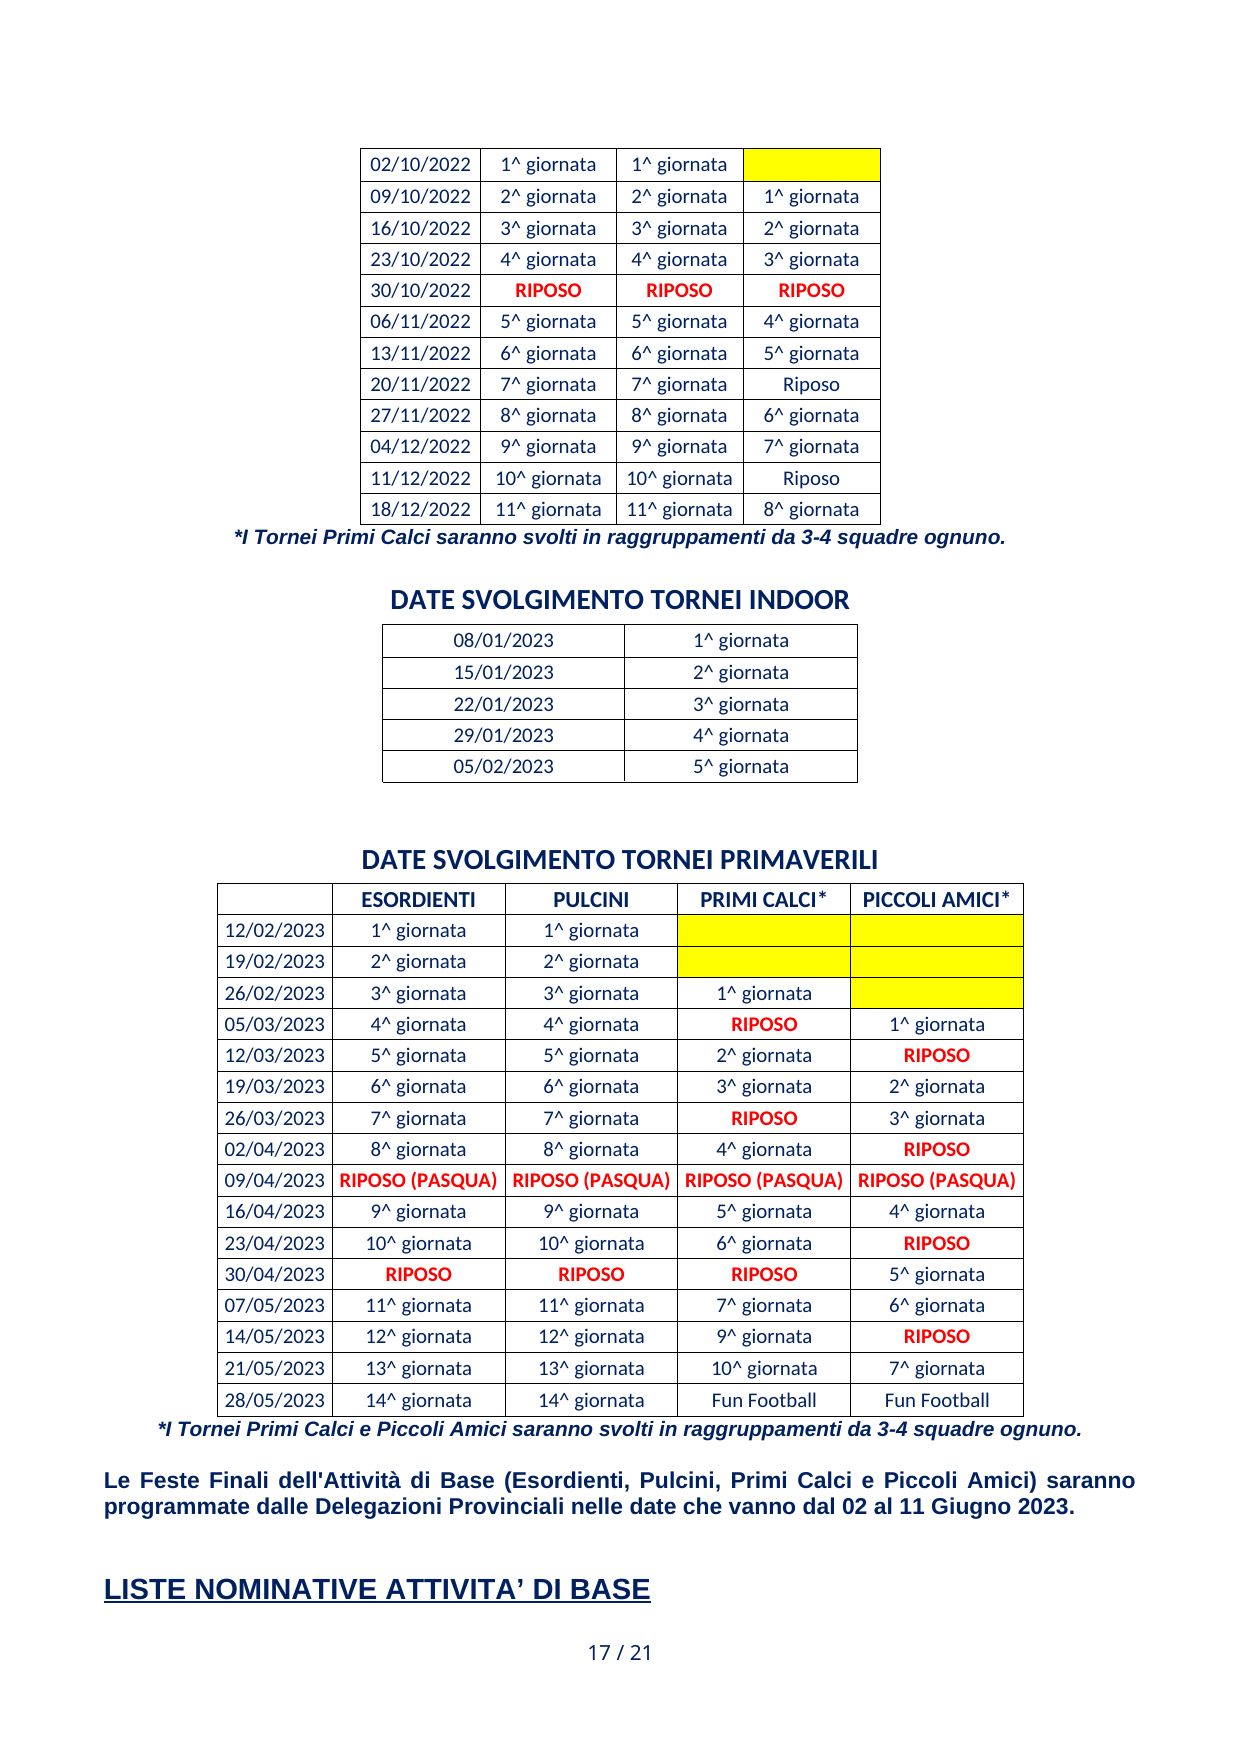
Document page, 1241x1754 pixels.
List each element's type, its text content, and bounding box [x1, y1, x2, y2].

table_cell 9^ giornata [333, 1197, 505, 1227]
table_cell 05/03/2023 [218, 1009, 332, 1039]
table_cell 14/05/2023 [218, 1322, 332, 1352]
table_cell RIPOSO [851, 1228, 1023, 1258]
table_cell 30/10/2022 [361, 275, 480, 306]
table_cell RIPOSO [617, 275, 743, 306]
table_cell RIPOSO [506, 1259, 677, 1289]
table_cell Riposo [744, 463, 880, 493]
table_cell 6^ giornata [333, 1072, 505, 1102]
table_cell 28/05/2023 [218, 1384, 332, 1416]
table_cell 4^ giornata [678, 1134, 850, 1164]
table_cell 3^ giornata [333, 978, 505, 1008]
table_cell 13^ giornata [333, 1353, 505, 1383]
table_cell 6^ giornata [481, 338, 616, 368]
table_cell 9^ giornata [617, 432, 743, 462]
table_cell [851, 978, 1023, 1008]
table_cell 11/12/2022 [361, 463, 480, 493]
table_cell 1^ giornata [678, 978, 850, 1008]
table_cell 5^ giornata [617, 307, 743, 337]
table_cell 3^ giornata [481, 213, 616, 243]
table_cell RIPOSO (PASQUA) [851, 1165, 1023, 1196]
table_cell 5^ giornata [678, 1197, 850, 1227]
table_cell 15/01/2023 [383, 658, 624, 688]
table_cell 26/02/2023 [218, 978, 332, 1008]
table_cell 4^ giornata [506, 1009, 677, 1039]
table_cell 4^ giornata [744, 307, 880, 337]
table_cell 7^ giornata [333, 1103, 505, 1133]
table_cell 09/10/2022 [361, 182, 480, 212]
table_cell 1^ giornata [744, 182, 880, 212]
table_cell RIPOSO (PASQUA) [506, 1165, 677, 1196]
table_cell 7^ giornata [481, 369, 616, 399]
table_cell [744, 149, 880, 181]
table_cell 6^ giornata [851, 1290, 1023, 1321]
table_cell RIPOSO [481, 275, 616, 306]
table_cell 04/12/2022 [361, 432, 480, 462]
table_cell 1^ giornata [506, 915, 677, 946]
table_cell 20/11/2022 [361, 369, 480, 399]
table_cell 8^ giornata [506, 1134, 677, 1164]
table_cell 27/11/2022 [361, 400, 480, 431]
table_cell 30/04/2023 [218, 1259, 332, 1289]
table_cell 3^ giornata [744, 244, 880, 274]
table_cell 14^ giornata [333, 1384, 505, 1416]
table_cell 16/04/2023 [218, 1197, 332, 1227]
table_cell 8^ giornata [481, 400, 616, 431]
table_cell 12^ giornata [333, 1322, 505, 1352]
table_cell RIPOSO [851, 1040, 1023, 1071]
table_cell 7^ giornata [678, 1290, 850, 1321]
table_cell RIPOSO (PASQUA) [678, 1165, 850, 1196]
table_cell 5^ giornata [481, 307, 616, 337]
table_cell 22/01/2023 [383, 689, 624, 719]
table_cell 7^ giornata [851, 1353, 1023, 1383]
table_cell 3^ giornata [625, 689, 857, 719]
table_cell RIPOSO [333, 1259, 505, 1289]
table_cell 05/02/2023 [383, 751, 624, 781]
table_cell 19/03/2023 [218, 1072, 332, 1102]
table_cell 11^ giornata [617, 494, 743, 524]
table_cell 2^ giornata [744, 213, 880, 243]
table_cell 2^ giornata [481, 182, 616, 212]
table_cell 23/10/2022 [361, 244, 480, 274]
table_cell 13/11/2022 [361, 338, 480, 368]
table_cell 1^ giornata [625, 625, 857, 656]
text Le Feste Finali dell'Attività di Base (Esordienti, Pulcini, Primi Calci e Piccoli Amici) saranno programmate dalle Delegazioni Provinciali nelle date che vanno dal 02 al 11 Giugno 2023. [103, 1467, 1137, 1519]
table_cell 1^ giornata [333, 915, 505, 946]
table_cell 21/05/2023 [218, 1353, 332, 1383]
table_header DATE SVOLGIMENTO TORNEI INDOOR [383, 575, 858, 623]
table_cell 06/11/2022 [361, 307, 480, 337]
table_cell 1^ giornata [481, 149, 616, 181]
table_cell RIPOSO [678, 1259, 850, 1289]
table_cell PICCOLI AMICI* [851, 884, 1023, 914]
table_cell 9^ giornata [481, 432, 616, 462]
table_cell [678, 947, 850, 977]
table_cell 11^ giornata [481, 494, 616, 524]
text LISTE NOMINATIVE ATTIVITA’ DI BASE [103, 1572, 1137, 1606]
table_cell 26/03/2023 [218, 1103, 332, 1133]
table_cell 02/04/2023 [218, 1134, 332, 1164]
table_cell 7^ giornata [744, 432, 880, 462]
table_cell 5^ giornata [744, 338, 880, 368]
table_cell 07/05/2023 [218, 1290, 332, 1321]
table_cell 8^ giornata [744, 494, 880, 524]
table_cell RIPOSO [851, 1134, 1023, 1164]
table_cell 2^ giornata [333, 947, 505, 977]
table_cell 2^ giornata [617, 182, 743, 212]
table_cell 10^ giornata [506, 1228, 677, 1258]
table_cell 5^ giornata [506, 1040, 677, 1071]
table_cell [678, 915, 850, 946]
table_cell 5^ giornata [333, 1040, 505, 1071]
table_cell Fun Football [678, 1384, 850, 1416]
text *I Tornei Primi Calci saranno svolti in raggruppamenti da 3-4 squadre ognuno. [103, 525, 1137, 549]
table_cell 6^ giornata [678, 1228, 850, 1258]
table_cell Fun Football [851, 1384, 1023, 1416]
table_cell 8^ giornata [333, 1134, 505, 1164]
table_cell 3^ giornata [506, 978, 677, 1008]
table_cell 1^ giornata [851, 1009, 1023, 1039]
table_cell 1^ giornata [617, 149, 743, 181]
table_cell 11^ giornata [506, 1290, 677, 1321]
table_cell 10^ giornata [617, 463, 743, 493]
table_cell 11^ giornata [333, 1290, 505, 1321]
table_cell 4^ giornata [333, 1009, 505, 1039]
table_cell 18/12/2022 [361, 494, 480, 524]
table_cell 12/03/2023 [218, 1040, 332, 1071]
table_cell 2^ giornata [851, 1072, 1023, 1102]
table_cell 5^ giornata [851, 1259, 1023, 1289]
table_cell 14^ giornata [506, 1384, 677, 1416]
table_cell 5^ giornata [625, 751, 857, 781]
table_cell 8^ giornata [617, 400, 743, 431]
table_cell 9^ giornata [506, 1197, 677, 1227]
table_cell 3^ giornata [617, 213, 743, 243]
table_cell [851, 947, 1023, 977]
table_cell 7^ giornata [617, 369, 743, 399]
table_cell 13^ giornata [506, 1353, 677, 1383]
table_cell RIPOSO (PASQUA) [333, 1165, 505, 1196]
table_cell 19/02/2023 [218, 947, 332, 977]
table_cell 12/02/2023 [218, 915, 332, 946]
table_cell PRIMI CALCI* [678, 884, 850, 914]
table_cell 6^ giornata [744, 400, 880, 431]
table_cell 02/10/2022 [361, 149, 480, 181]
table_cell 12^ giornata [506, 1322, 677, 1352]
table_cell 3^ giornata [678, 1072, 850, 1102]
table_cell 10^ giornata [333, 1228, 505, 1258]
table_cell 6^ giornata [506, 1072, 677, 1102]
text *I Tornei Primi Calci e Piccoli Amici saranno svolti in raggruppamenti da 3-4 squadre ognuno. [103, 1416, 1137, 1440]
table_cell PULCINI [506, 884, 677, 914]
table_cell 23/04/2023 [218, 1228, 332, 1258]
table_cell 4^ giornata [625, 720, 857, 750]
table_cell 4^ giornata [851, 1197, 1023, 1227]
table_cell 08/01/2023 [383, 625, 624, 656]
table_cell 29/01/2023 [383, 720, 624, 750]
table_cell 4^ giornata [617, 244, 743, 274]
table_cell 09/04/2023 [218, 1165, 332, 1196]
table_cell 2^ giornata [625, 658, 857, 688]
table_cell 10^ giornata [481, 463, 616, 493]
table_cell 4^ giornata [481, 244, 616, 274]
table_cell RIPOSO [744, 275, 880, 306]
table_cell 2^ giornata [506, 947, 677, 977]
table_cell [851, 915, 1023, 946]
table_cell Riposo [744, 369, 880, 399]
table_cell RIPOSO [851, 1322, 1023, 1352]
table_cell 3^ giornata [851, 1103, 1023, 1133]
table_cell 9^ giornata [678, 1322, 850, 1352]
table_cell 7^ giornata [506, 1103, 677, 1133]
table_cell RIPOSO [678, 1009, 850, 1039]
table_header DATE SVOLGIMENTO TORNEI PRIMAVERILI [217, 835, 1023, 883]
table_cell ESORDIENTI [333, 884, 505, 914]
table_cell 10^ giornata [678, 1353, 850, 1383]
table_cell 6^ giornata [617, 338, 743, 368]
table_cell 16/10/2022 [361, 213, 480, 243]
table_cell [218, 884, 332, 914]
table_cell RIPOSO [678, 1103, 850, 1133]
table_cell 2^ giornata [678, 1040, 850, 1071]
